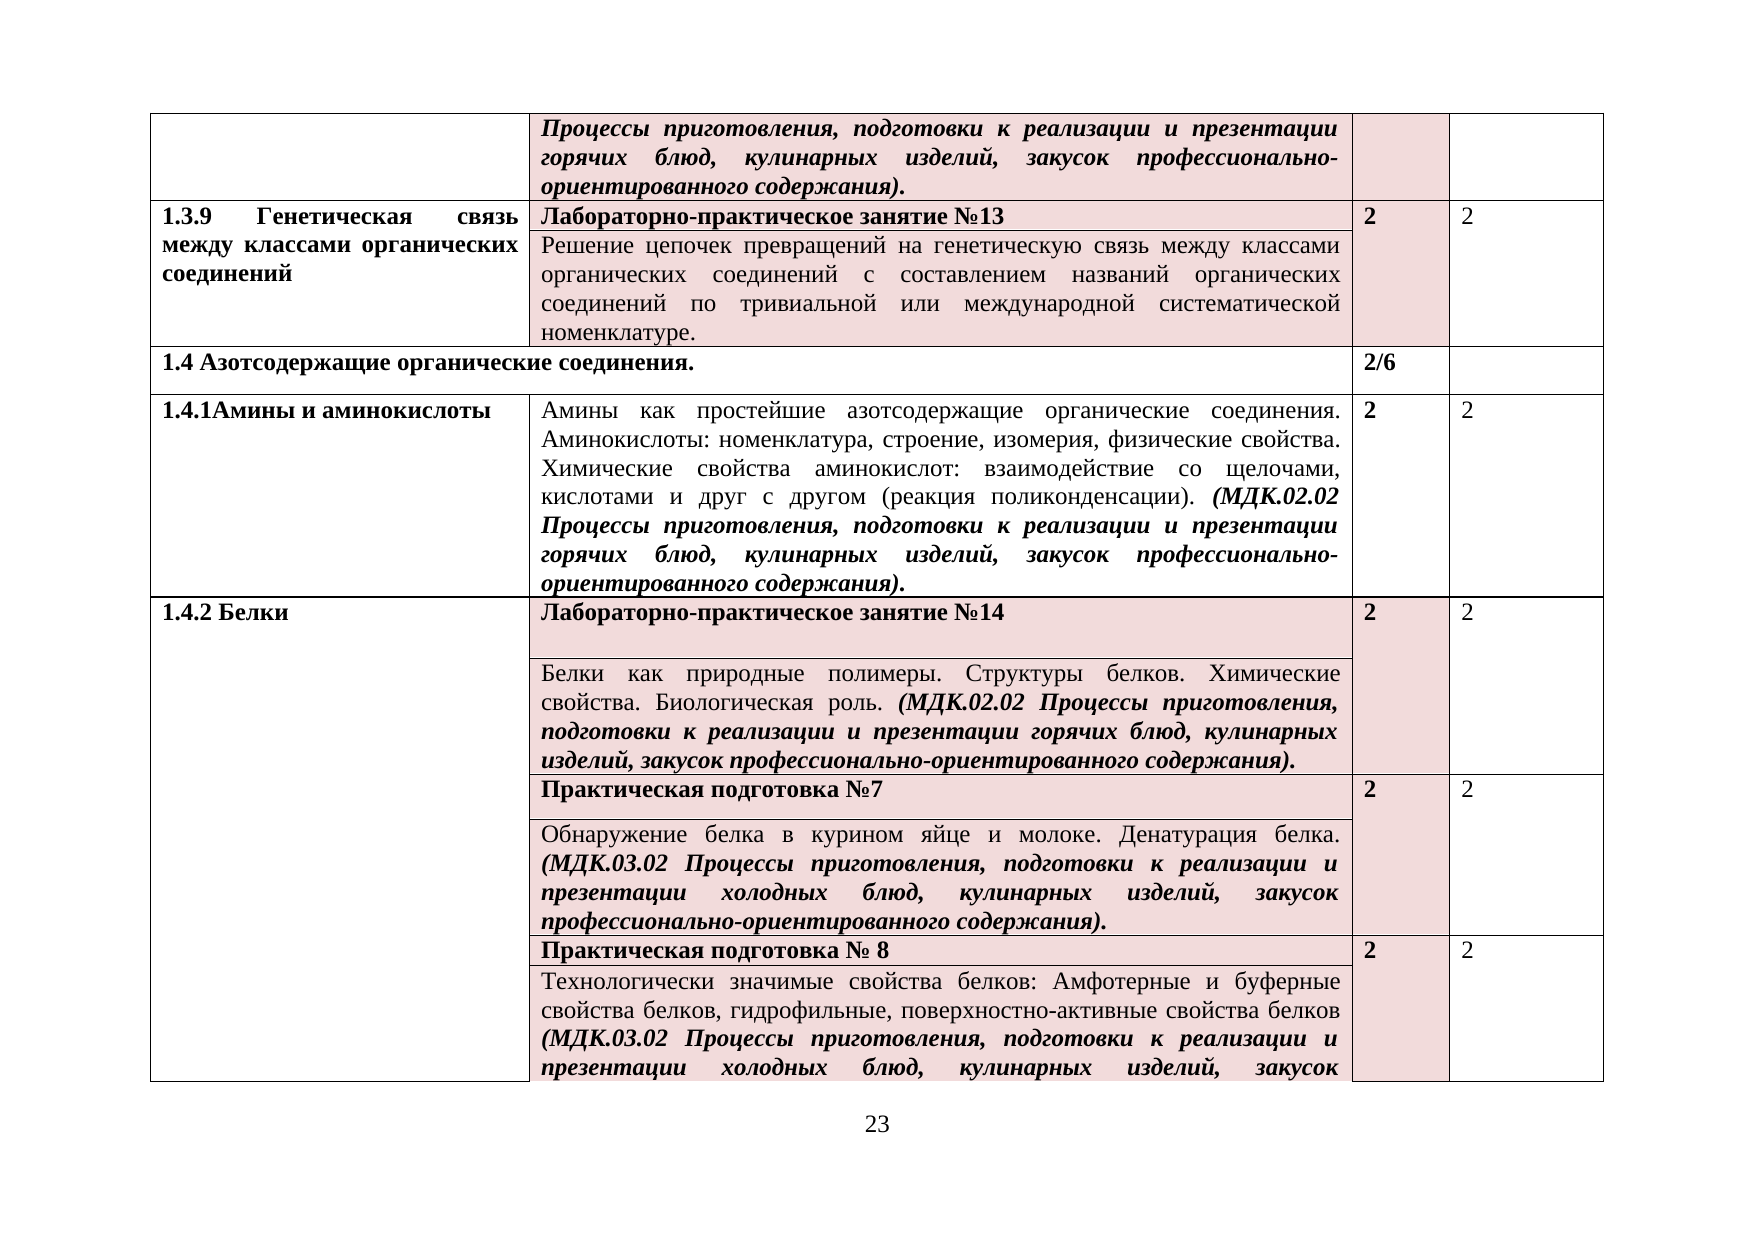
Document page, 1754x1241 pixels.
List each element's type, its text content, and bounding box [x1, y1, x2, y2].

table_cell 2 [1353, 936, 1449, 1081]
table_cell 1.4.1Амины и аминокислоты [151, 395, 529, 596]
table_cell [530, 966, 1352, 1081]
table_cell 2 [1450, 775, 1603, 934]
table_cell 1.4.2 Белки [151, 598, 529, 1081]
table_cell 2 [1450, 395, 1603, 596]
table_cell 2 [1353, 395, 1449, 596]
table_cell Лабораторно-практическое занятие №14 [530, 598, 1352, 657]
table_cell Практическая подготовка №7 [530, 775, 1352, 818]
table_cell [530, 114, 1352, 200]
table_cell 1.3.9 Генетическая связь между классами органических соединений [151, 201, 529, 346]
table_cell 2 [1353, 598, 1449, 773]
table_cell 2 [1450, 201, 1603, 346]
table_cell Решение цепочек превращений на генетическую связь между классами органических соединений с составлением названий органических соединений по тривиальной или международной систематической номенклатуре. [530, 231, 1352, 346]
table_cell 2 [1450, 936, 1603, 1081]
table_cell [1450, 347, 1603, 394]
table_cell Обнаружение белка в курином яйце и молоке. Денатурация белка. (МДК.03.02 Процессы приготовления, подготовки к реализации и презентации холодных блюд, кулинарных изделий, закусок профессионально-ориентированного содержания). [530, 820, 1352, 934]
table_cell 2 [1353, 775, 1449, 934]
table_cell 2 [1450, 598, 1603, 773]
table_cell Белки как природные полимеры. Структуры белков. Химические свойства. Биологическая роль. (МДК.02.02 Процессы приготовления, подготовки к реализации и презентации горячих блюд, кулинарных изделий, закусок профессионально-ориентированного содержания). [530, 659, 1352, 773]
table_cell 1.4 Азотсодержащие органические соединения. [151, 347, 1352, 394]
table_cell 2/6 [1353, 347, 1449, 394]
table_cell Практическая подготовка № 8 [530, 936, 1352, 965]
table_cell Амины как простейшие азотсодержащие органические соединения. Аминокислоты: номенклатура, строение, изомерия, физические свойства. Химические свойства аминокислот: взаимодействие со щелочами, кислотами и друг с другом (реакция поликонденсации). (МДК.02.02 Процессы приготовления, подготовки к реализации и презентации горячих блюд, кулинарных изделий, закусок профессионально-ориентированного содержания). [530, 395, 1352, 596]
table_cell Лабораторно-практическое занятие №13 [530, 201, 1352, 229]
table_cell 2 [1353, 201, 1449, 346]
